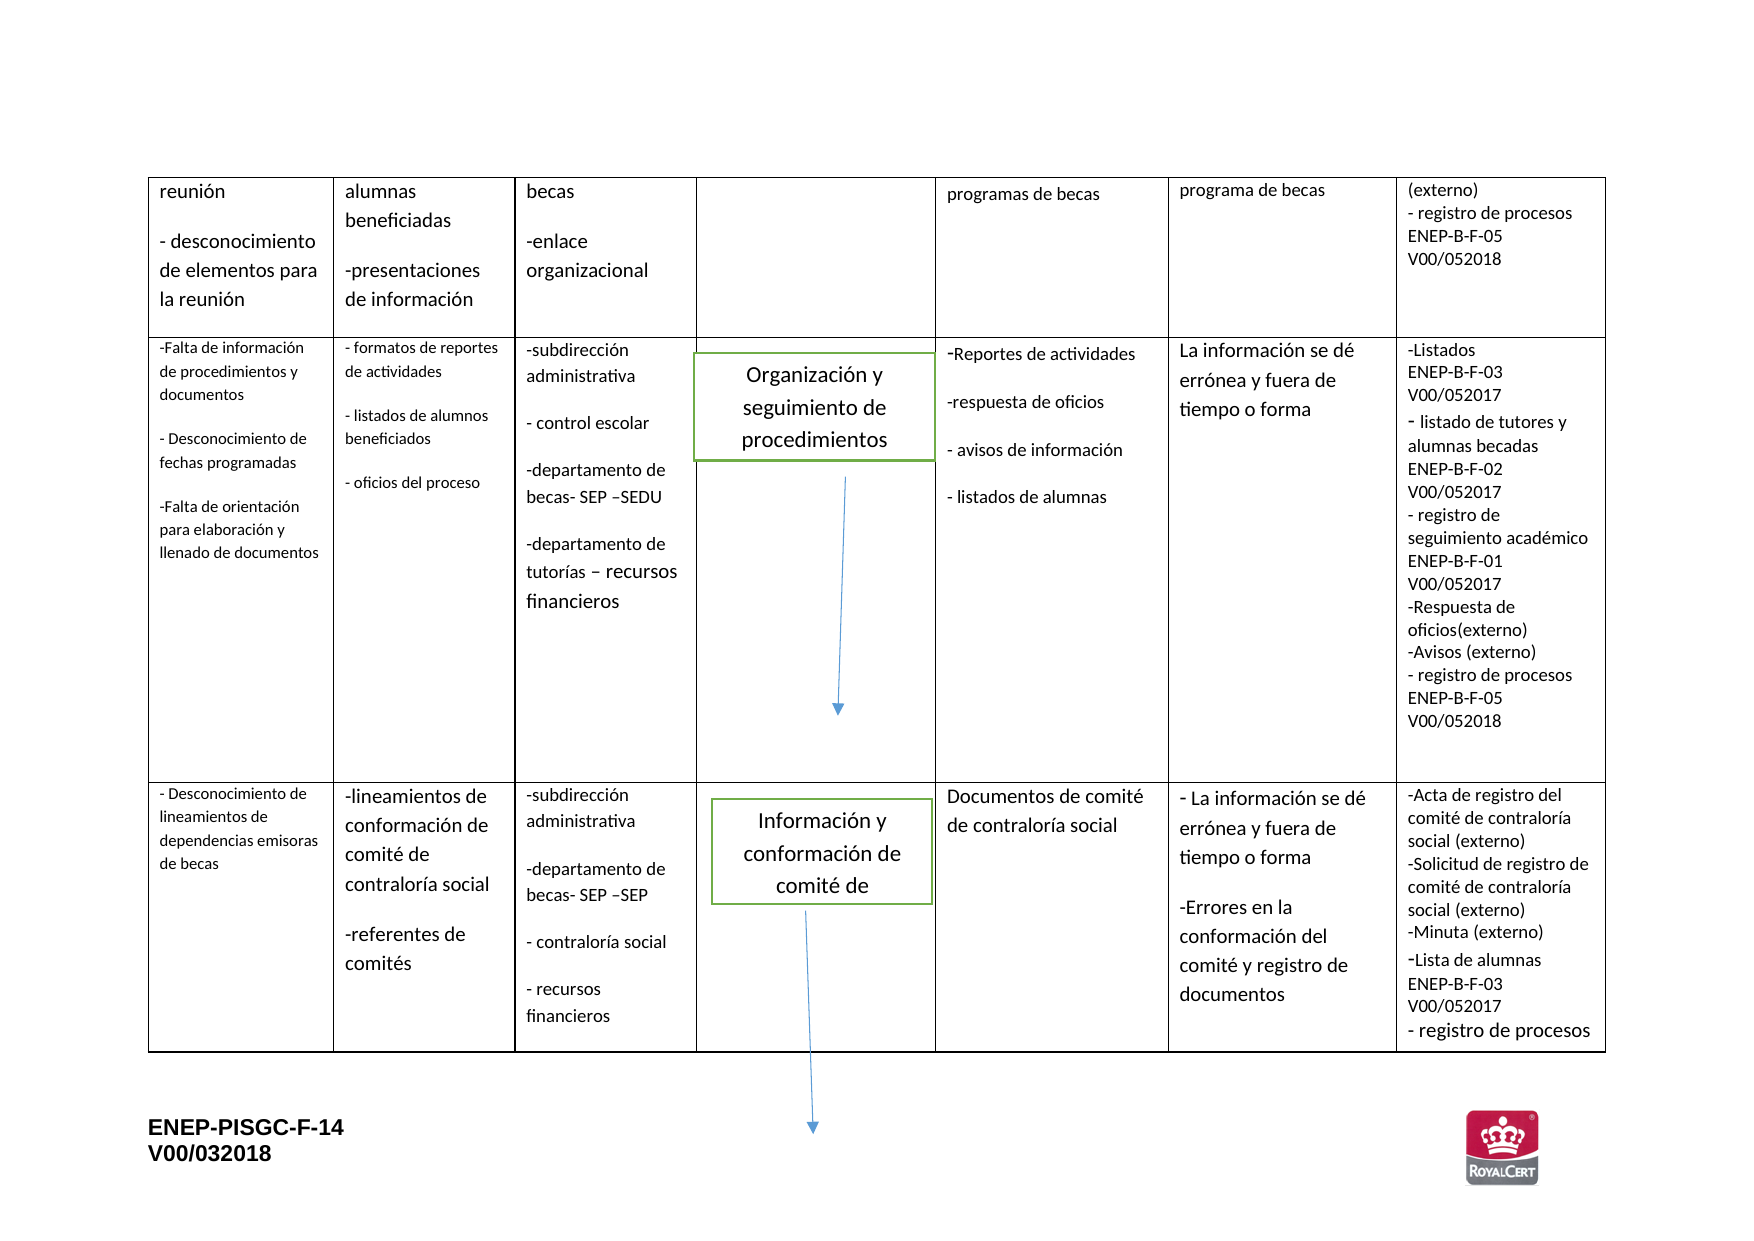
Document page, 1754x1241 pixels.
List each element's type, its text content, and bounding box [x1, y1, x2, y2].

table_cell -Listados ENEP-B-F-03 V00/052017 - listado de tutores y alumnas becadas ENEP-B-F-02 V00/052017 - registro de seguimiento académico ENEP-B-F-01 V00/052017 -Respuesta de oficios(externo) -Avisos (externo) - registro de procesos ENEP-B-F-05 V00/052018 [1397, 338, 1605, 782]
table_cell -Falta de información de las alumnas para la reunión - desconocimiento de elementos para la reunión [149, 178, 333, 337]
table_cell - La información se dé errónea y fuera de tiempo o forma -Errores en la conformación del comité y registro de documentos [1169, 783, 1396, 1051]
table_cell [697, 178, 935, 337]
table_cell -lineamientos de becas -listado de alumnas beneficiadas -presentaciones de información [334, 178, 514, 337]
table_cell -lineamientos de conformación de comité de contraloría social -referentes de comités [334, 783, 514, 1051]
picture [1464, 1108, 1540, 1186]
table_cell -subdirección administrativa -departamento de becas- SEP –SEP - contraloría social - recursos financieros -enlace organizacional [516, 783, 696, 1051]
table_cell - Desconocimiento de lineamientos de dependencias emisoras de becas [149, 783, 333, 1051]
table_cell La información se dé errónea y fuera de tiempo o forma [1169, 338, 1396, 782]
table_cell -subdirección administrativa -departamento de becas -enlace organizacional [516, 178, 696, 337]
table_cell -Falta de información oportuna y completa del programa de becas [1169, 178, 1396, 337]
table_cell -Falta de información de procedimientos y documentos - Desconocimiento de fechas programadas -Falta de orientación para elaboración y llenado de documentos [149, 338, 333, 782]
table_cell [697, 462, 935, 782]
table_cell -Presentaciones -Lineamientos de programas de becas [936, 178, 1168, 337]
table_cell Documentos de comité de contraloría social [936, 783, 1168, 1051]
table_cell -Lista de asistencia ENEP-B-F-03 V00/052017 -Minuta de reunión (externo) - registro de procesos ENEP-B-F-05 V00/052018 [1397, 178, 1605, 337]
table_cell - formatos de reportes de actividades - listados de alumnos beneficiados - oficios del proceso [334, 338, 514, 782]
table_cell [697, 783, 935, 1051]
table_cell [697, 338, 935, 352]
table_cell -Reportes de actividades -respuesta de oficios - avisos de información - listados de alumnas [936, 338, 1168, 782]
table_cell -subdirección administrativa - control escolar -departamento de becas- SEP –SEDU -departamento de tutorías – recursos financieros [516, 338, 696, 782]
